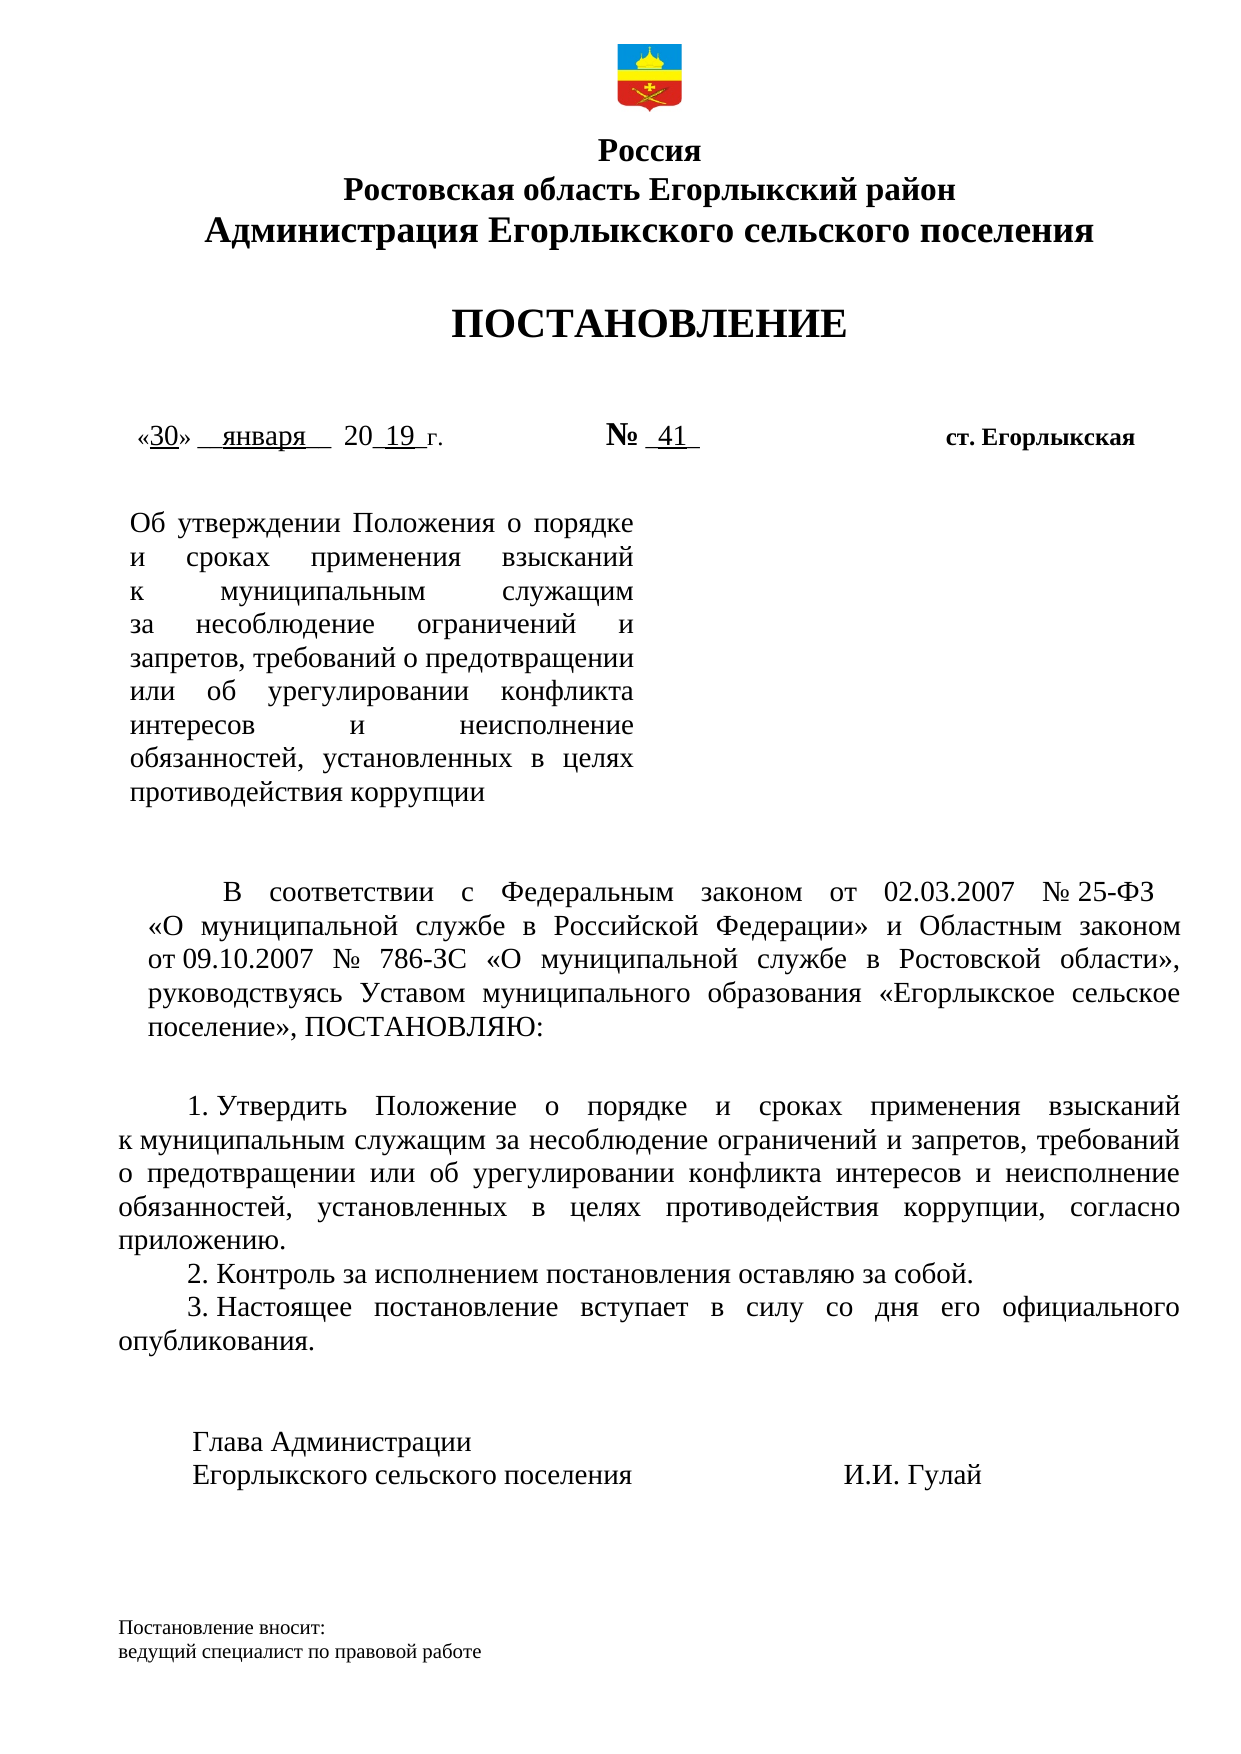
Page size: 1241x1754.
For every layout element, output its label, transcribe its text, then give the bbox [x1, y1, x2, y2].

text «30» __января__ 20_19_г. № _41_ ст. Егорлыкская [118, 414, 1181, 452]
table_header Об утверждении Положения о порядке и сроках применения взысканий к муниципальным служащим за несоблюдение ограничений и запретов, требований о предотвращении или об урегулировании конфликта интересов и неисполнение обязанностей, установленных в целях противодействия коррупции [118, 506, 645, 807]
list 2. Контроль за исполнением постановления оставляю за собой. [118, 1256, 1181, 1289]
text Россия [118, 131, 1181, 169]
list 3. Настоящее постановление вступает в силу со дня его официального опубликования. [118, 1289, 1181, 1357]
text ведущий специалист по правовой работе [118, 1639, 1181, 1663]
text Егорлыкского сельского поселения И.И. Гулай [118, 1457, 1181, 1491]
list 1. Утвердить Положение о порядке и сроках применения взысканий к муниципальным служащим за несоблюдение ограничений и запретов, требований о предотвращении или об урегулировании конфликта интересов и неисполнение обязанностей, установленных в целях противодействия коррупции, согласно приложению. [118, 1088, 1181, 1256]
text Ростовская область Егорлыкский район [118, 169, 1181, 207]
text ПОСТАНОВЛЕНИЕ [118, 298, 1181, 346]
text Постановление вносит: [118, 1615, 1181, 1639]
picture [617, 48, 682, 112]
text Глава Администрации [118, 1424, 1181, 1457]
text В соответствии с Федеральным законом от 02.03.2007 № 25-ФЗ «О муниципальной службе в Российской Федерации» и Областным законом от 09.10.2007 № 786-ЗС «О муниципальной службе в Ростовской области», руководствуясь Уставом муниципального образования «Егорлыкское сельское поселение», ПОСТАНОВЛЯЮ: [148, 874, 1181, 1042]
text Администрация Егорлыкского сельского поселения [118, 207, 1181, 250]
